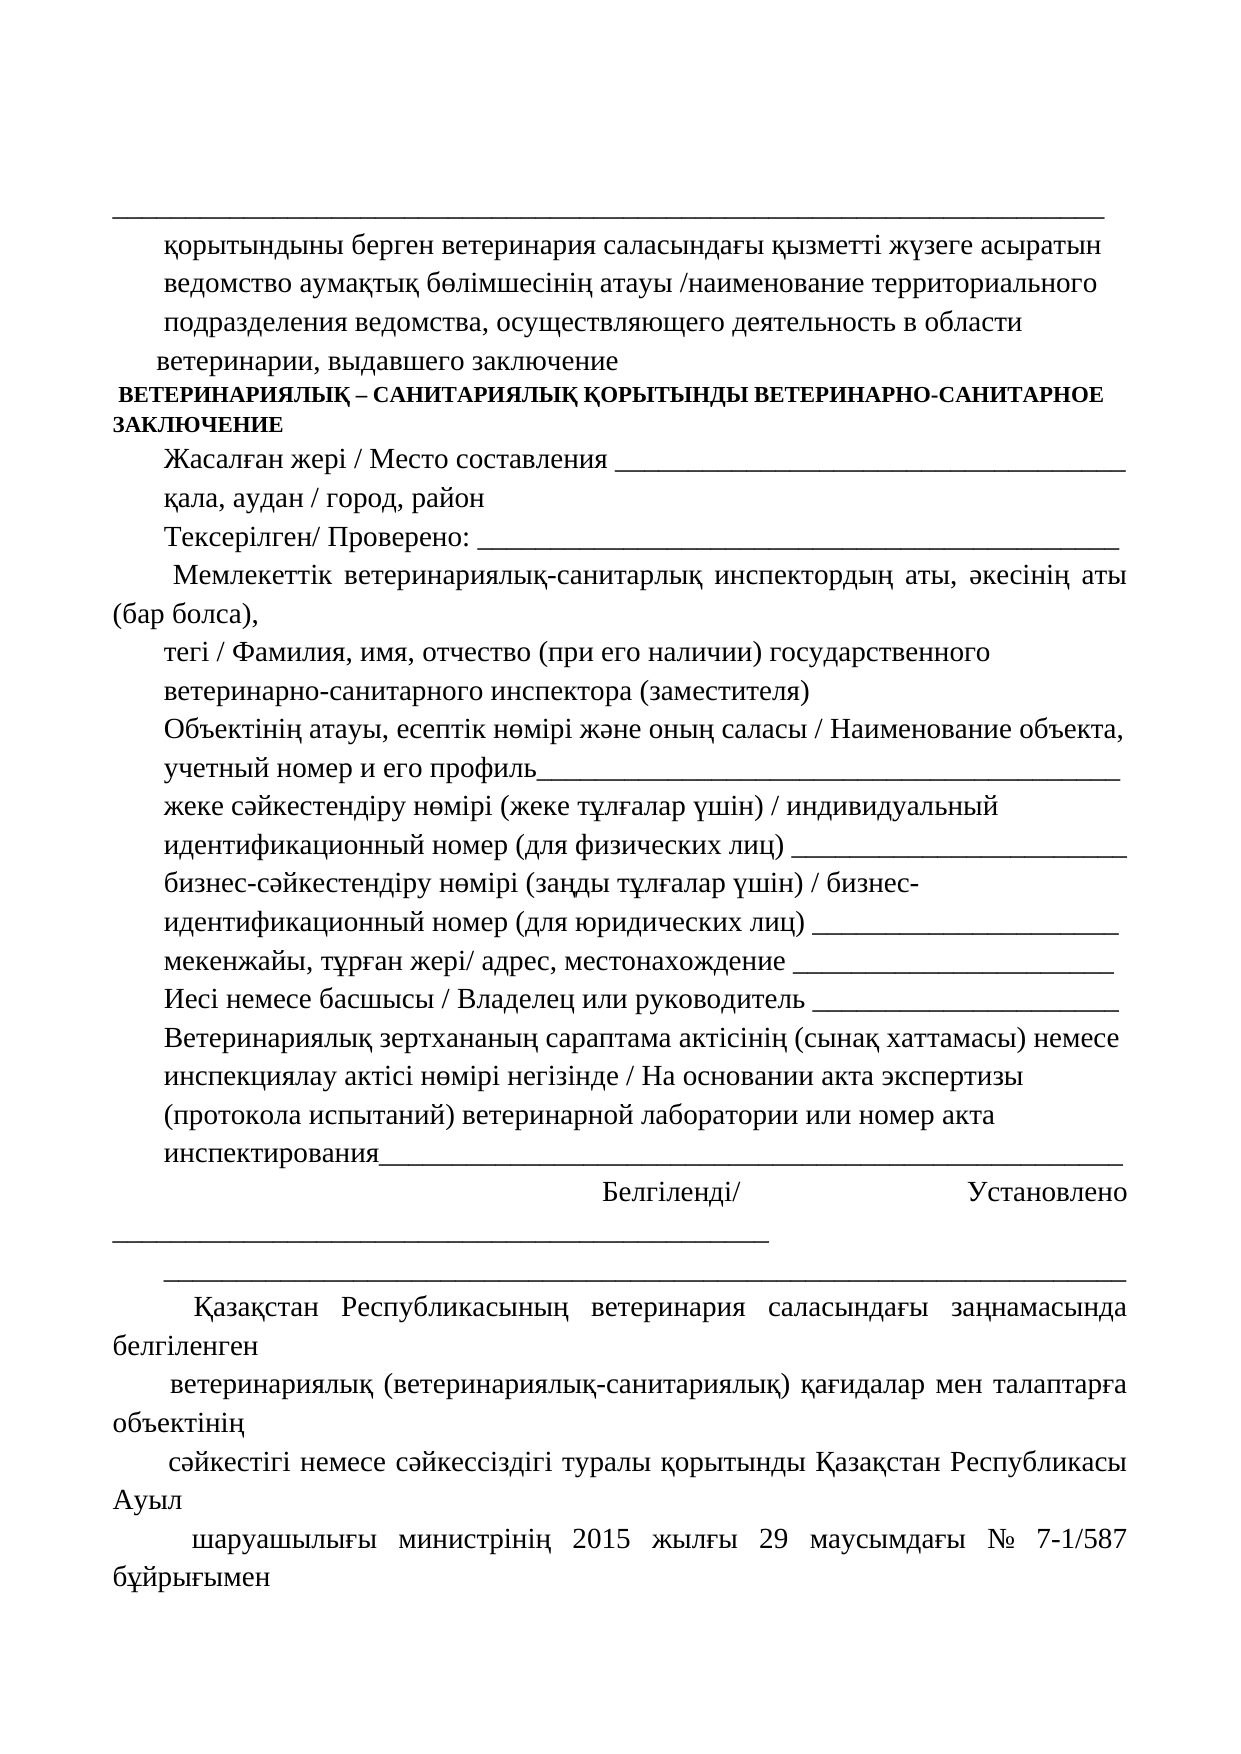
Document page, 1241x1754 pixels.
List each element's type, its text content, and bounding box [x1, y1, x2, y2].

text ведомство аумақтық бөлімшесінің атауы /наименование территориального [112, 266, 1128, 299]
text идентификационный номер (для физических лиц) _______________________ [112, 827, 1128, 861]
text инспектирования___________________________________________________ [112, 1135, 1128, 1169]
text Мемлекеттік ветеринариялық-санитарлық инспектордың аты, әкесінің аты (бар болса), [112, 557, 1128, 629]
text __________________________________________________________________ [112, 1251, 1128, 1284]
text шаруашылығы министрінің 2015 жылғы 29 маусымдағы № 7-1/587 бұйрығымен [112, 1521, 1128, 1593]
text қала, аудан / город, район [112, 480, 1128, 514]
text ветеринариялық (ветеринариялық-санитариялық) қағидалар мен талаптарға объектінің [112, 1367, 1128, 1439]
text қорытындыны берген ветеринария саласындағы қызметті жүзеге асыратын [112, 227, 1128, 261]
text (протокола испытаний) ветеринарной лаборатории или номер акта [112, 1097, 1128, 1130]
text бизнес-сәйкестендіру нөмірі (заңды тұлғалар үшін) / бизнес- [112, 866, 1128, 899]
text мекенжайы, тұрған жері/ адрес, местонахождение ______________________ [112, 943, 1128, 976]
text идентификационный номер (для юридических лиц) _____________________ [112, 904, 1128, 938]
text Объектінің атауы, есептік нөмірі және оның саласы / Наименование объекта, [112, 711, 1128, 745]
text Тексерілген/ Проверено: ____________________________________________ [112, 519, 1128, 552]
text Ветеринариялық зертхананың сараптама актісінің (сынақ хаттамасы) немесе [112, 1020, 1128, 1053]
text тегі / Фамилия, имя, отчество (при его наличии) государственного [112, 634, 1128, 668]
text Жасалған жері / Место составления ___________________________________ [112, 442, 1128, 475]
text Белгіленді/ Установлено _____________________________________________ [112, 1174, 1128, 1246]
text учетный номер и его профиль________________________________________ [112, 750, 1128, 783]
text ветеринарии, выдавшего заключение [112, 343, 1128, 376]
text сәйкестігі немесе сәйкессіздігі туралы қорытынды Қазақстан Республикасы Ауыл [112, 1444, 1128, 1516]
text ветеринарно-санитарного инспектора (заместителя) [112, 673, 1128, 706]
text Қазақстан Республикасының ветеринария саласындағы заңнамасында белгіленген [112, 1289, 1128, 1362]
text жеке сәйкестендіру нөмірі (жеке тұлғалар үшін) / индивидуальный [112, 788, 1128, 822]
text подразделения ведомства, осуществляющего деятельность в области [112, 304, 1128, 338]
text ВЕТЕРИНАРИЯЛЫҚ – САНИТАРИЯЛЫҚ ҚОРЫТЫНДЫ ВЕТЕРИНАРНО-САНИТАРНОЕ ЗАКЛЮЧЕНИЕ [112, 381, 1128, 438]
text ____________________________________________________________________ [112, 150, 1128, 222]
text Иесі немесе басшысы / Владелец или руководитель _____________________ [112, 981, 1128, 1015]
text инспекциялау актісі нөмірі негізінде / На основании акта экспертизы [112, 1058, 1128, 1092]
